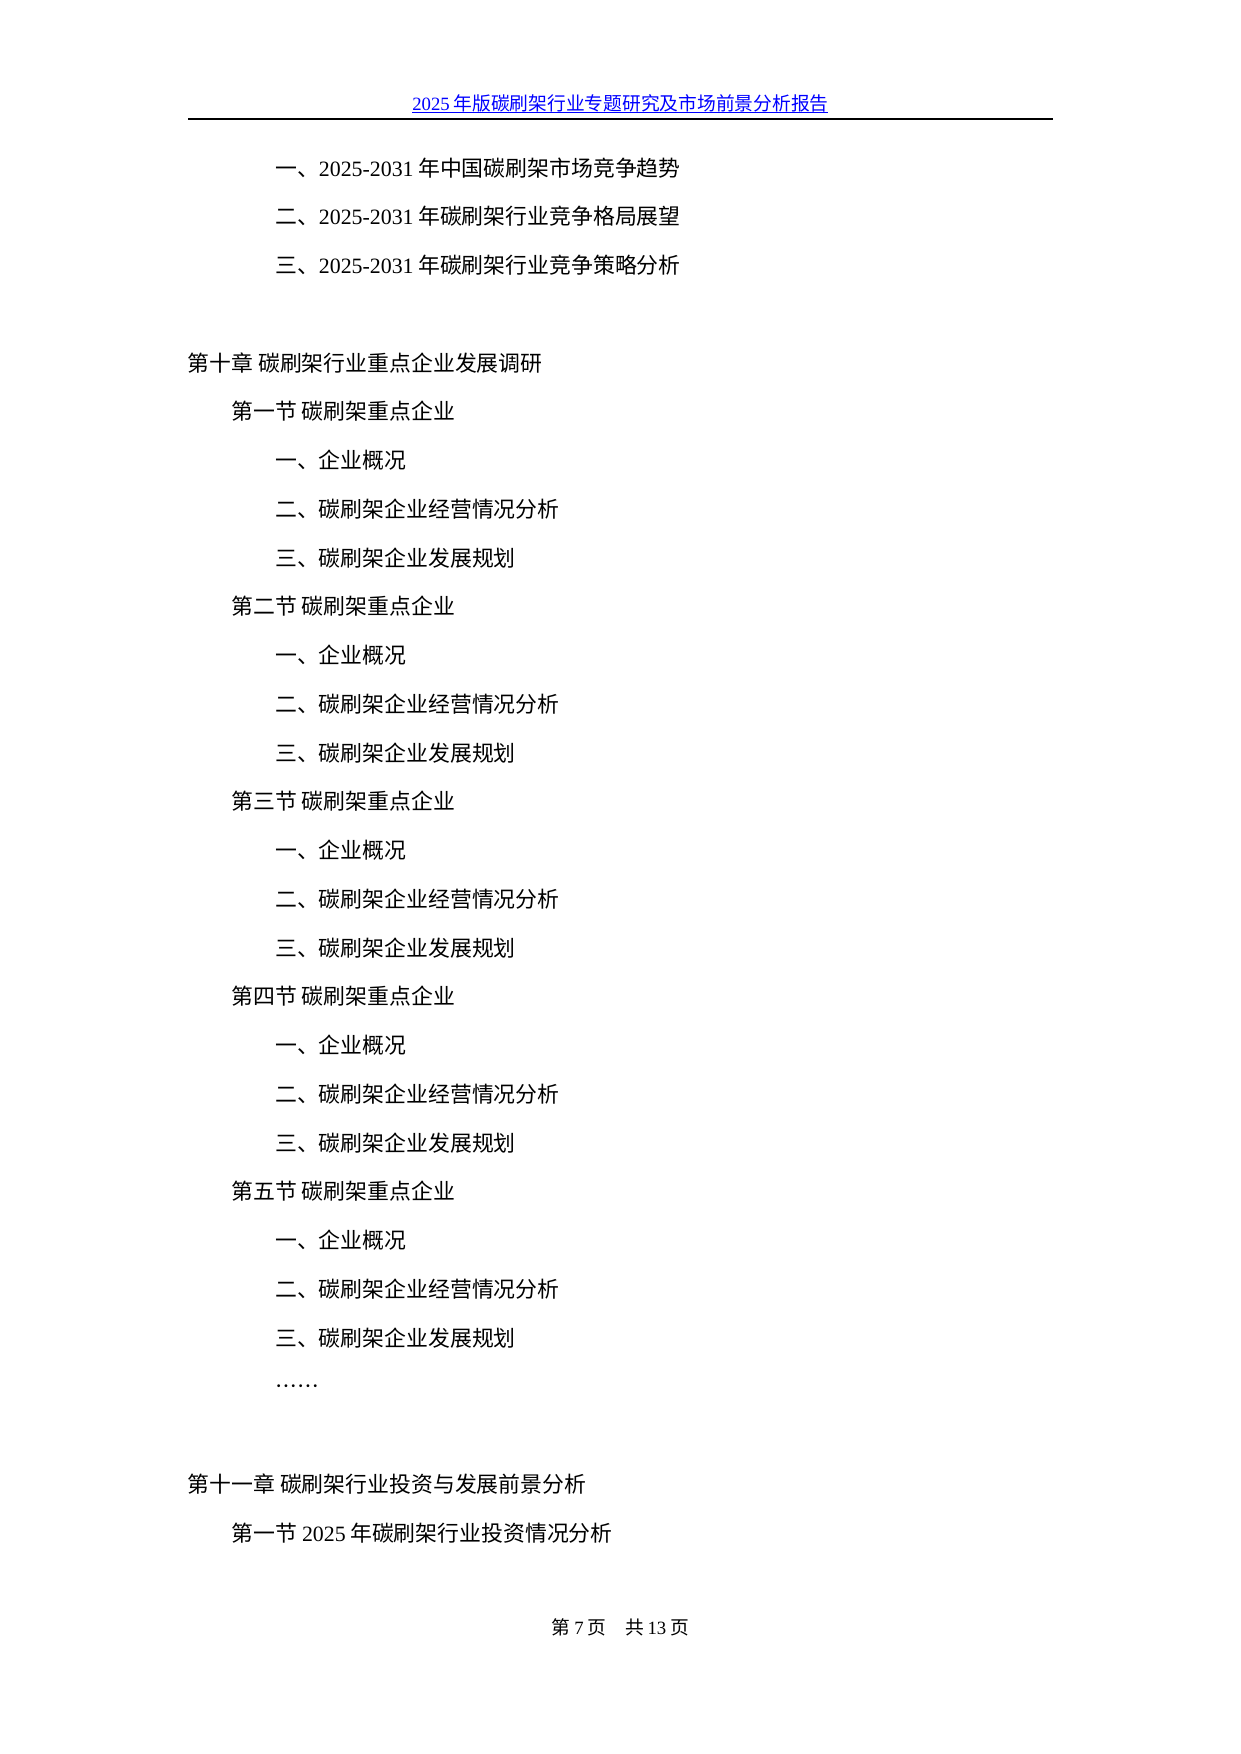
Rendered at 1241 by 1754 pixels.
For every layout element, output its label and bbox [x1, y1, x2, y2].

text [187, 150, 1053, 1548]
